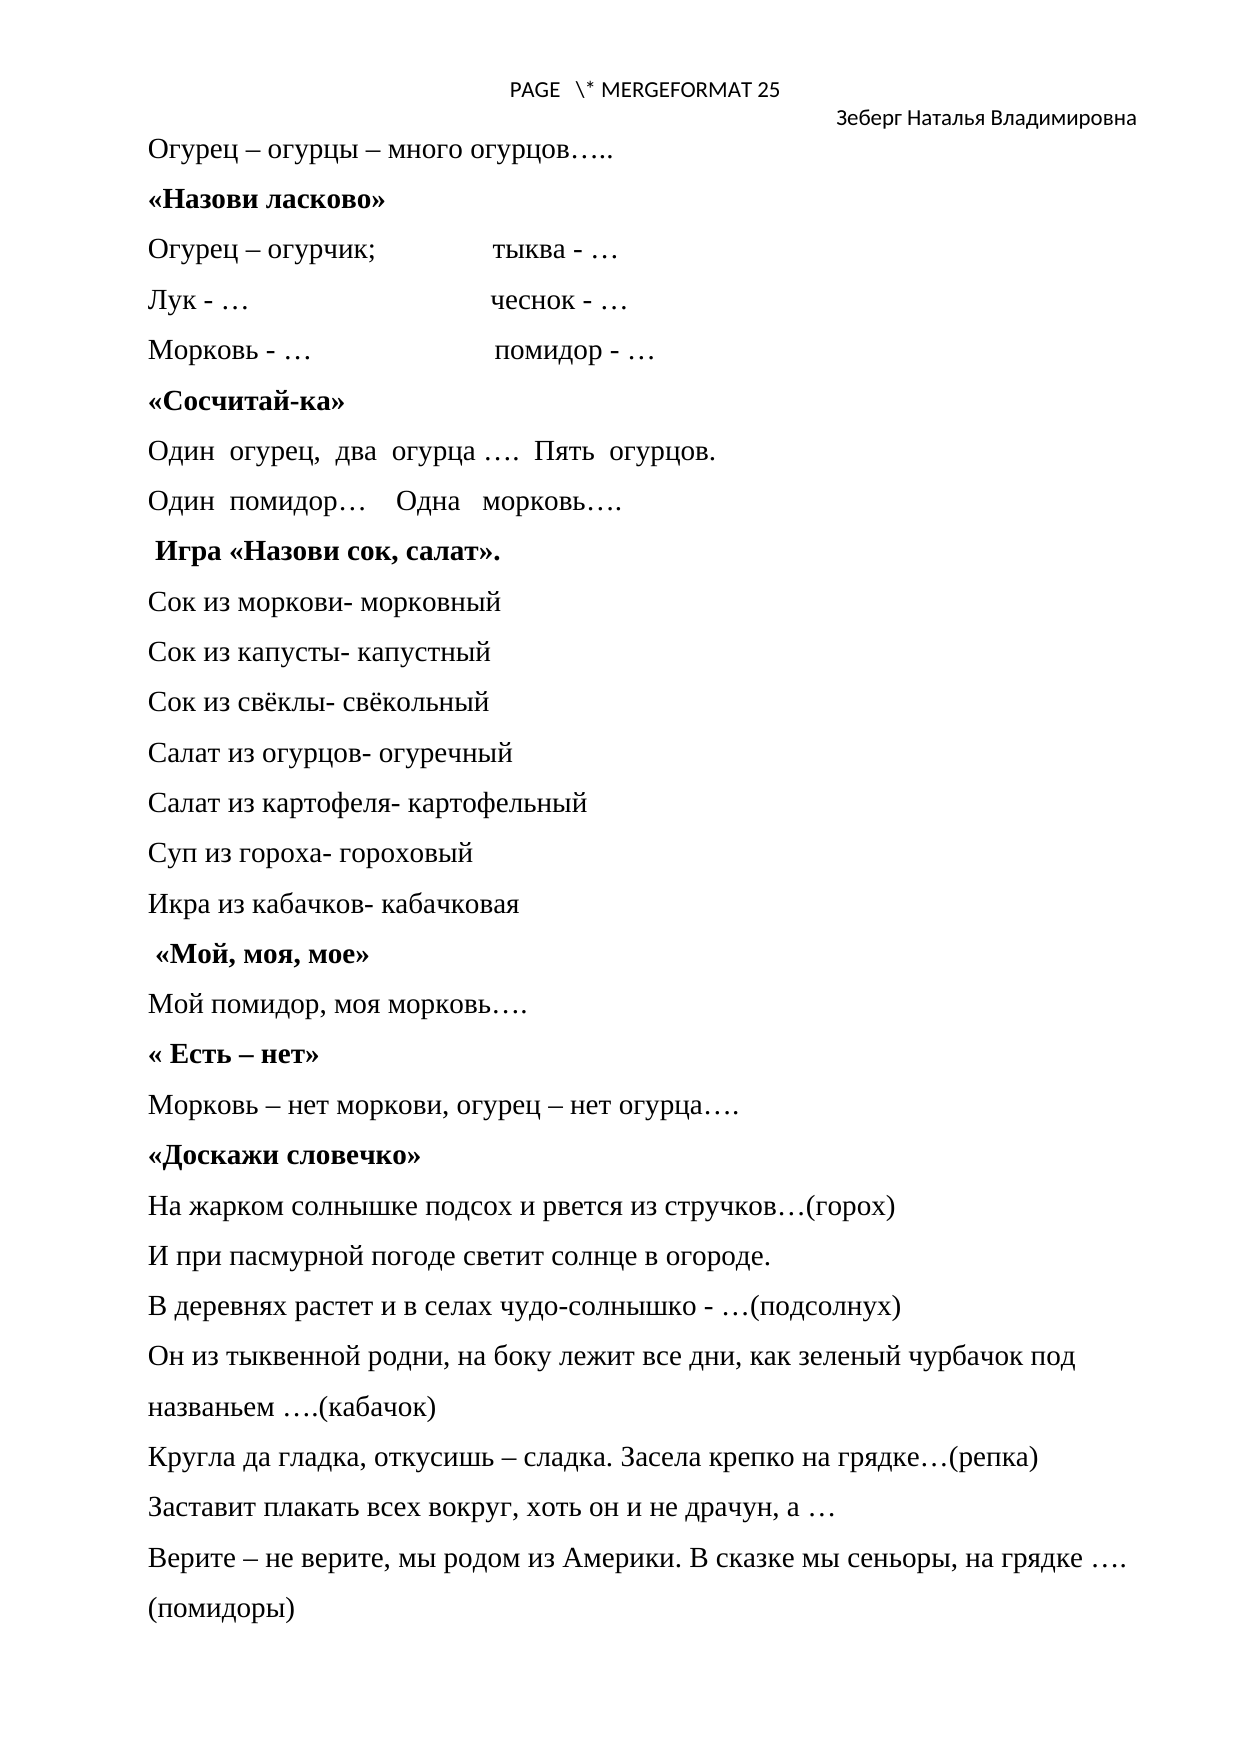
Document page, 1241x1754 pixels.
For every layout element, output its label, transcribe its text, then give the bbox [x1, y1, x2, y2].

text На жарком солнышке подсох и рвется из стручков…(горох) [148, 1188, 1137, 1221]
text И при пасмурной погоде светит солнце в огороде. [148, 1238, 1137, 1271]
text Кругла да гладка, откусишь – сладка. Засела крепко на грядке…(репка) [148, 1439, 1137, 1473]
text Лук - … чеснок - … [148, 282, 1137, 316]
text Сок из свёклы- свёкольный [148, 684, 1137, 718]
text В деревнях растет и в селах чудо-солнышко - …(подсолнух) [148, 1288, 1137, 1322]
text Игра «Назови сок, салат». [148, 533, 1137, 567]
text Он из тыквенной родни, на боку лежит все дни, как зеленый чурбачок под названьем ….(кабачок) [148, 1338, 1137, 1422]
text Икра из кабачков- кабачковая [148, 886, 1137, 919]
text Морковь – нет моркови, огурец – нет огурца…. [148, 1087, 1137, 1121]
text Салат из огурцов- огуречный [148, 735, 1137, 768]
text Мой помидор, моя морковь…. [148, 986, 1137, 1020]
text Морковь - … помидор - … [148, 332, 1137, 366]
text «Назови ласково» [148, 181, 1137, 215]
text «Доскажи словечко» [148, 1137, 1137, 1171]
text Огурец – огурцы – много огурцов….. [148, 131, 1137, 164]
text Суп из гороха- гороховый [148, 835, 1137, 869]
text « Есть – нет» [148, 1037, 1137, 1070]
text Заставит плакать всех вокруг, хоть он и не драчун, а … [148, 1489, 1137, 1523]
text Верите – не верите, мы родом из Америки. В сказке мы сеньоры, на грядке …. (помидоры) [148, 1540, 1137, 1624]
text Сок из моркови- морковный [148, 584, 1137, 617]
text Один помидор… Одна морковь…. [148, 483, 1137, 517]
text Один огурец, два огурца …. Пять огурцов. [148, 433, 1137, 466]
text Огурец – огурчик; тыква - … [148, 232, 1137, 265]
text Сок из капусты- капустный [148, 634, 1137, 668]
text «Сосчитай-ка» [148, 383, 1137, 416]
text «Мой, моя, мое» [148, 936, 1137, 969]
text Салат из картофеля- картофельный [148, 785, 1137, 819]
